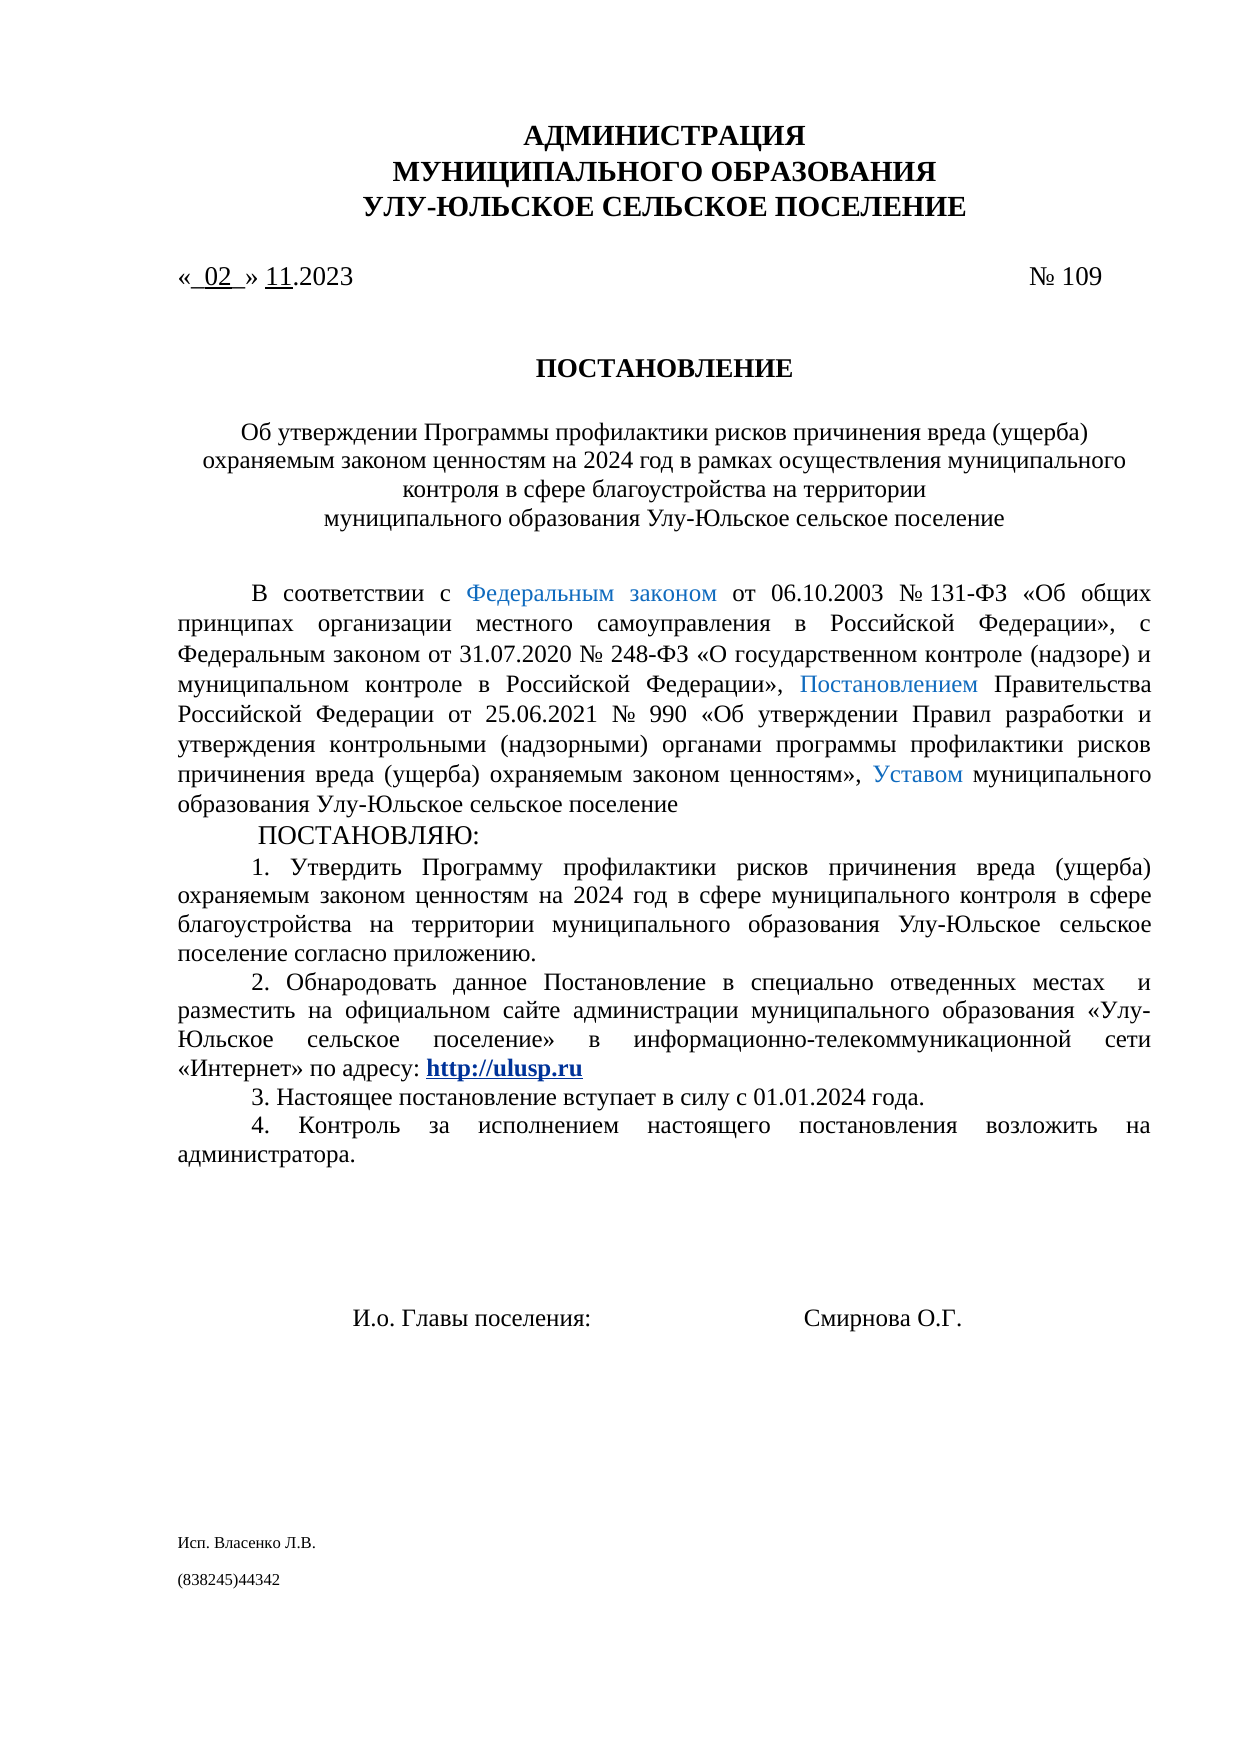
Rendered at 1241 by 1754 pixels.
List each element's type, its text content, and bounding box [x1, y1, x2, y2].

subtitle муниципального образования Улу-Юльское сельское поселение [177, 503, 1152, 532]
text 4. Контроль за исполнением настоящего постановления возложить на администратора. [177, 1111, 1152, 1168]
text В соответствии с Федеральным законом от 06.10.2003 № 131-ФЗ «Об общих принципах организации местного самоуправления в Российской Федерации», с Федеральным законом от 31.07.2020 № 248-ФЗ «О государственном контроле (надзоре) и муниципальном контроле в Российской Федерации», Постановлением Правительства Российской Федерации от 25.06.2021 № 990 «Об утверждении Правил разработки и утверждения контрольными (надзорными) органами программы профилактики рисков причинения вреда (ущерба) охраняемым законом ценностям», Уставом муниципального образования Улу-Юльское сельское поселение [177, 578, 1152, 818]
text И.о. Главы поселения: Смирнова О.Г. [177, 1303, 1152, 1332]
text ПОСТАНОВЛЕНИЕ [177, 353, 1152, 384]
text ПОСТАНОВЛЯЮ: [177, 819, 1152, 850]
text УЛУ-ЮЛЬСКОЕ СЕЛЬСКОЕ ПОСЕЛЕНИЕ [177, 189, 1152, 223]
text 3. Настоящее постановление вступает в силу с 01.01.2024 года. [177, 1082, 1152, 1111]
text АДМИНИСТРАЦИЯ [177, 118, 1152, 152]
text «_02_» 11.2023 № 109 [177, 260, 1152, 291]
text 2. Обнародовать данное Постановление в специально отведенных местах и разместить на официальном сайте администрации муниципального образования «Улу-Юльское сельское поселение» в информационно-телекоммуникационной сети «Интернет» по адресу: http://ulusp.ru [177, 967, 1152, 1082]
text Исп. Власенко Л.В. [177, 1533, 1152, 1552]
subtitle Об утверждении Программы профилактики рисков причинения вреда (ущерба) охраняемым законом ценностям на 2024 год в рамках осуществления муниципального контроля в сфере благоустройства на территории [177, 417, 1152, 503]
text (838245)44342 [177, 1569, 1152, 1589]
text МУНИЦИПАЛЬНОГО ОБРАЗОВАНИЯ [177, 154, 1152, 187]
subtitle 1. Утвердить Программу профилактики рисков причинения вреда (ущерба) охраняемым законом ценностям на 2024 год в сфере муниципального контроля в сфере благоустройства на территории муниципального образования Улу-Юльское сельское поселение согласно приложению. [177, 852, 1152, 967]
